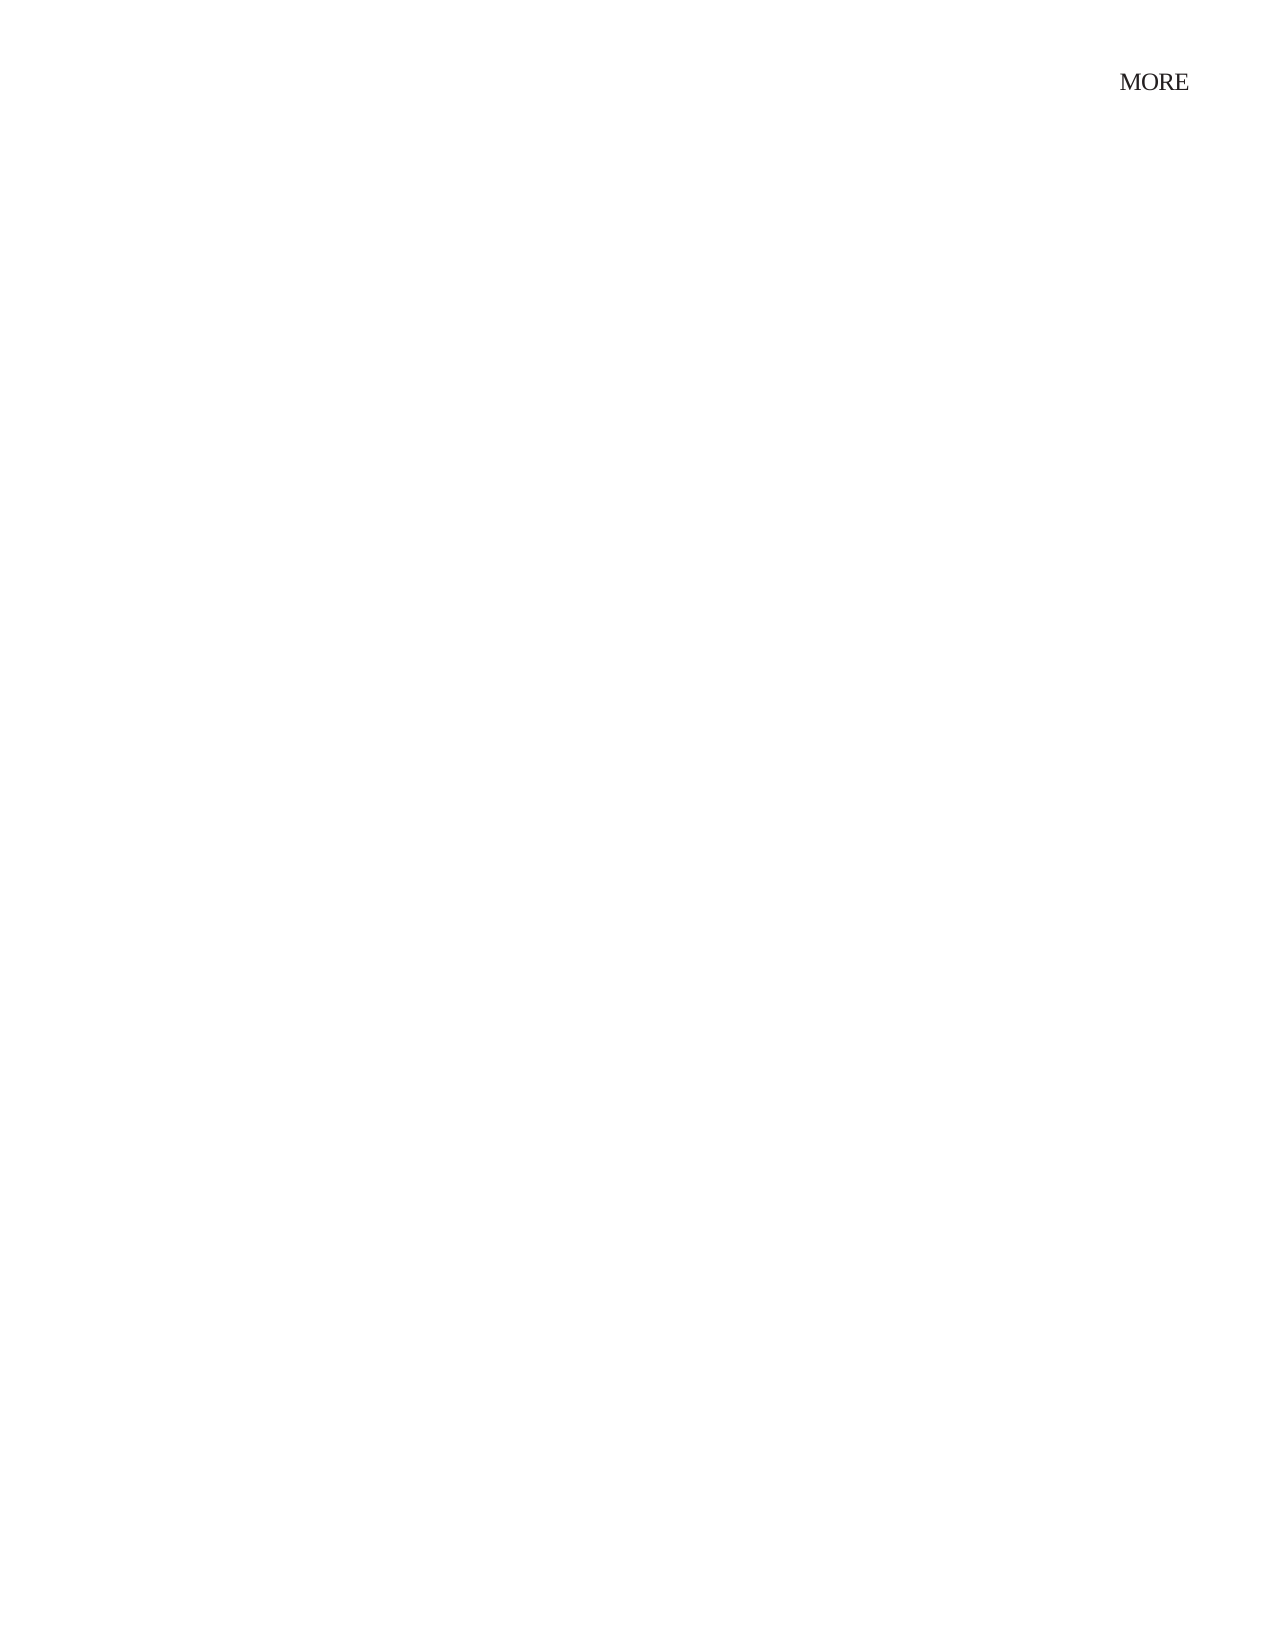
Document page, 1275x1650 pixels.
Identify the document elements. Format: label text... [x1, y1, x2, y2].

text MORE [64, 67, 1190, 95]
